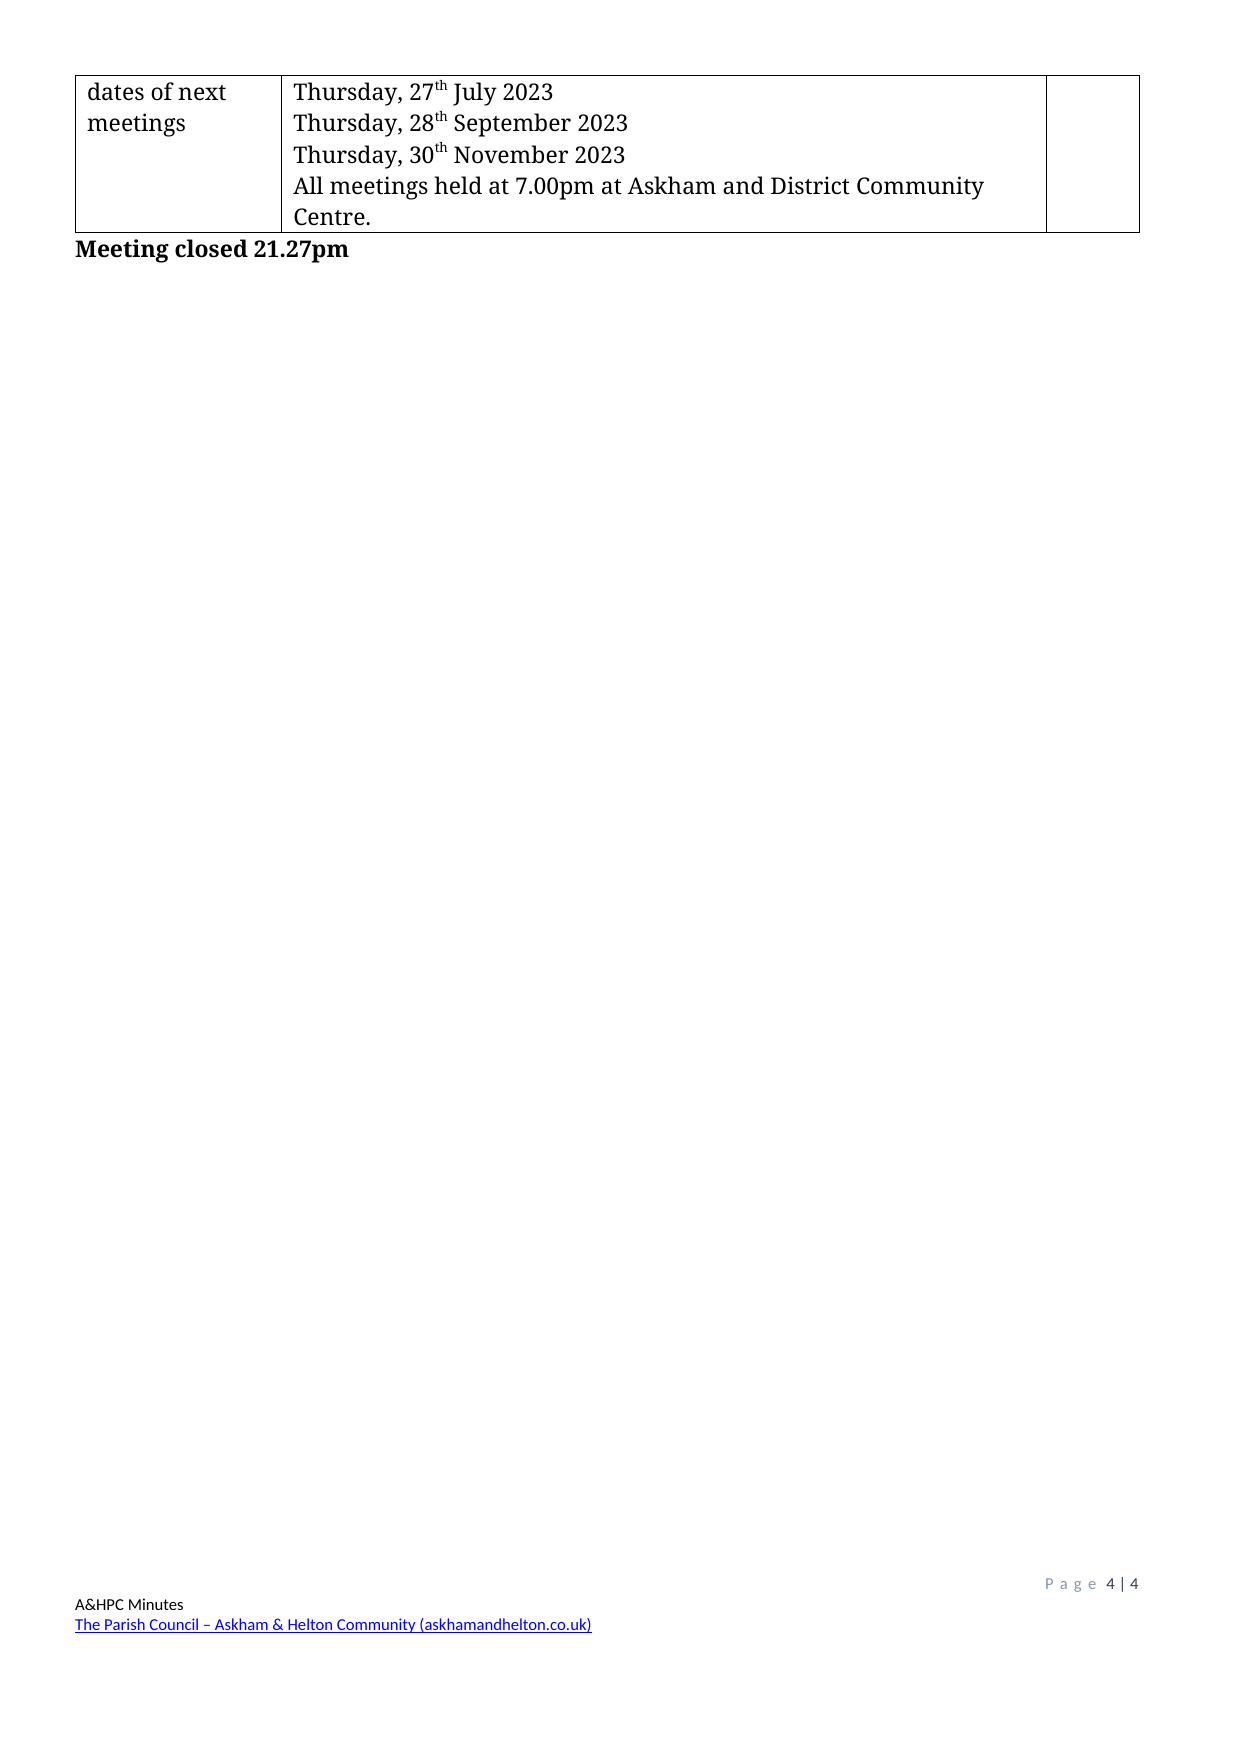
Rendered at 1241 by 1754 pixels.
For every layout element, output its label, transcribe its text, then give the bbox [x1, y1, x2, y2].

table_cell SW [1047, 76, 1139, 232]
text Meeting closed 21.27pm [75, 233, 1165, 264]
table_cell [76, 76, 281, 232]
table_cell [282, 76, 1046, 232]
